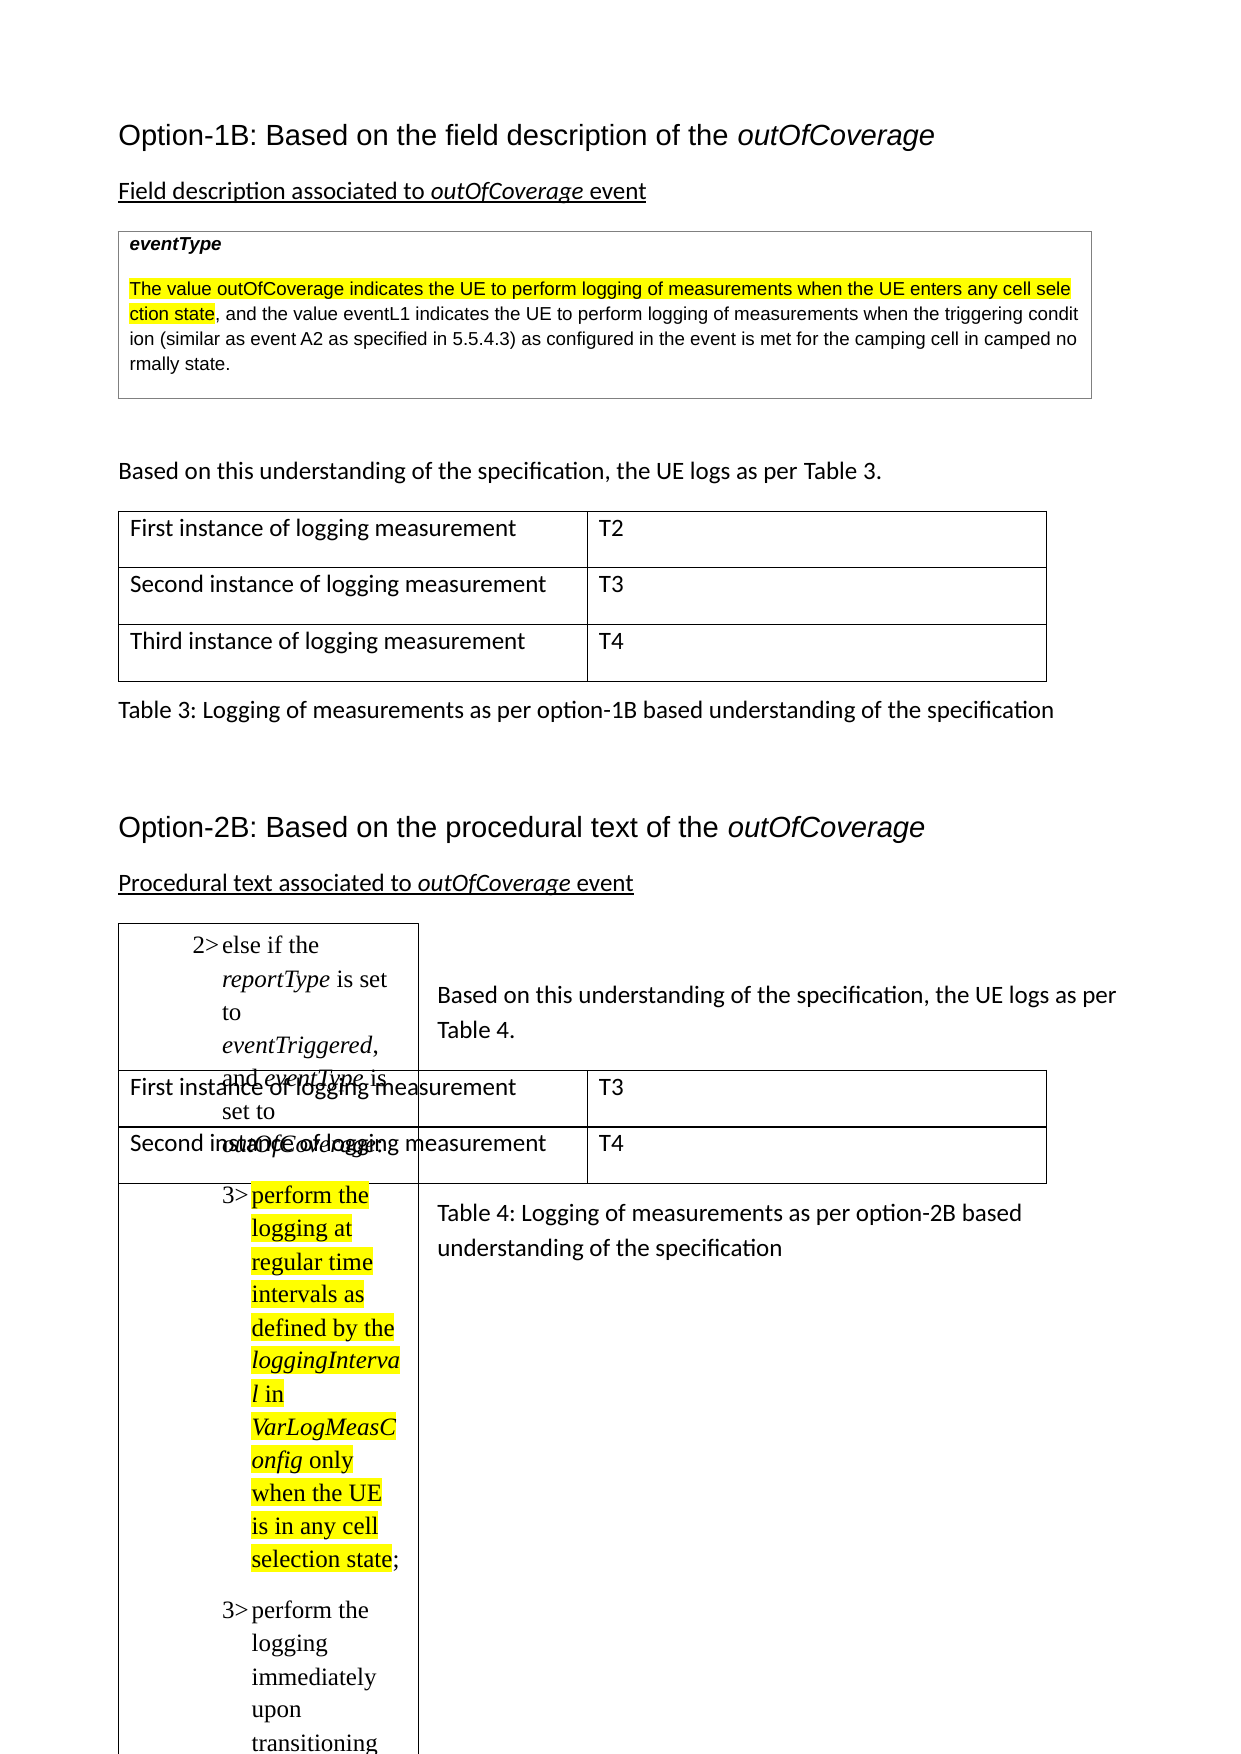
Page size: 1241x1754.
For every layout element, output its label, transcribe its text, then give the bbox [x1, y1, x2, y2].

list Based on this understanding of the specification, the UE logs as per Table 4. [419, 979, 1122, 1044]
table_cell T4 [588, 625, 1046, 681]
table_header First instance of logging measurement [119, 512, 587, 567]
table_header eventType The value outOfCoverage indicates the UE to perform logging of measurements when the UE enters any cell selection state, and the value eventL1 indicates the UE to perform logging of measurements when the triggering condition (similar as event A2 as specified in 5.5.4.3) as configured in the event is met for the camping cell in camped normally state. [119, 232, 1091, 398]
table_header First instance of logging measurement [419, 1071, 587, 1126]
subtitle Option-1B: Based on the field description of the outOfCoverage [118, 118, 1122, 152]
table_cell Second instance of logging measurement [119, 1128, 418, 1183]
text Field description associated to outOfCoverage event [118, 175, 1122, 206]
table_header First instance of logging measurement [119, 1071, 418, 1126]
list Based on this understanding of the specification, the UE logs as per Table 3. [118, 455, 1122, 485]
text Table 4: Logging of measurements as per option-2B based understanding of the specification [419, 1197, 1122, 1262]
table_header T3 [588, 1071, 1046, 1126]
table_header T2 [588, 512, 1046, 567]
list Based on this understanding of the specification, the UE logs as per Table 4. [119, 979, 418, 1044]
table_cell T3 [588, 568, 1046, 624]
table_cell Second instance of logging measurement [419, 1128, 587, 1183]
text Table 4: Logging of measurements as per option-2B based understanding of the specification [119, 1197, 418, 1262]
text Table 3: Logging of measurements as per option-1B based understanding of the specification [118, 694, 1122, 725]
table_cell Third instance of logging measurement [119, 625, 587, 681]
text Procedural text associated to outOfCoverage event [118, 867, 1122, 898]
table_cell T4 [588, 1128, 1046, 1183]
subtitle Option-2B: Based on the procedural text of the outOfCoverage [118, 810, 1122, 843]
table_cell Second instance of logging measurement [119, 568, 587, 624]
